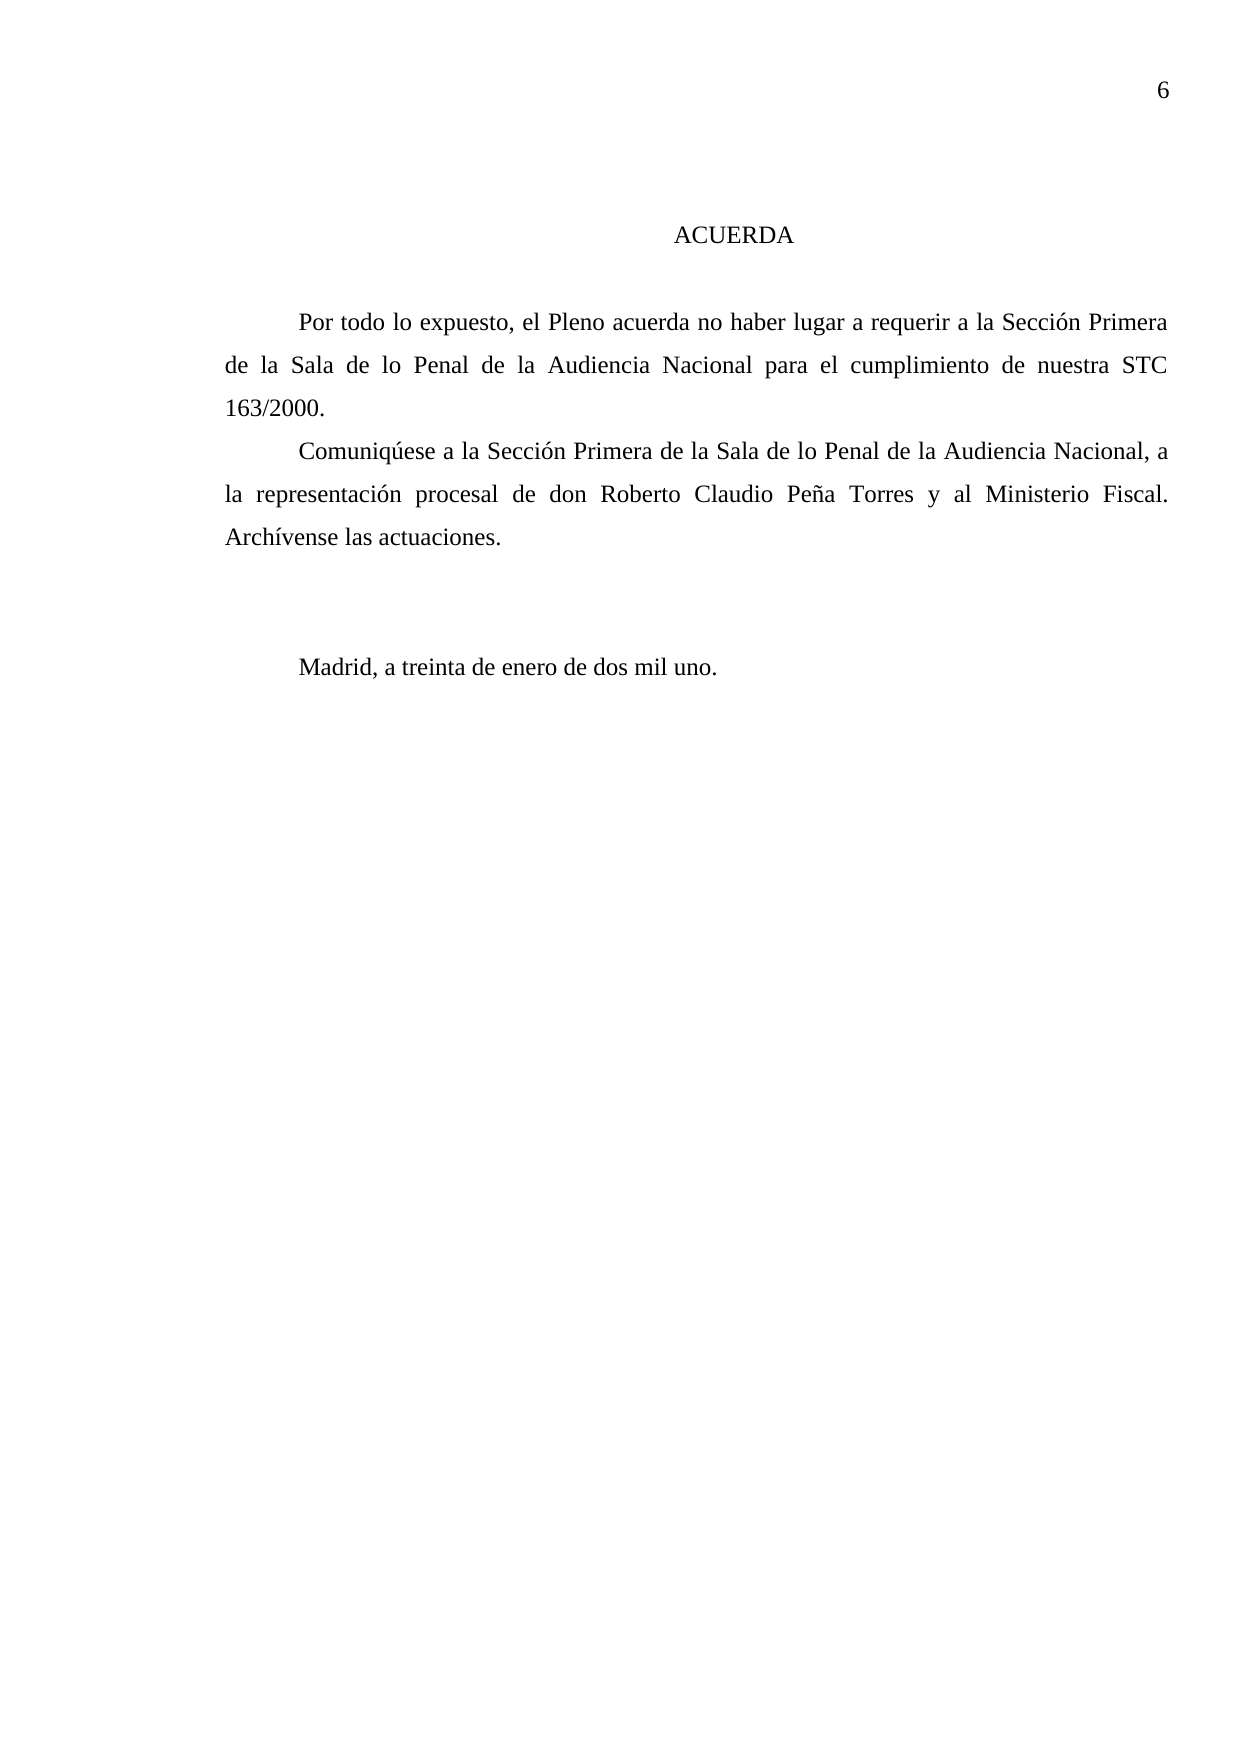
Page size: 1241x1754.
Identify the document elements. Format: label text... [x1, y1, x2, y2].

text ACUERDA [224, 220, 1169, 249]
text Por todo lo expuesto, el Pleno acuerda no haber lugar a requerir a la Sección Primera de la Sala de lo Penal de la Audiencia Nacional para el cumplimiento de nuestra STC 163/2000. [224, 307, 1169, 422]
text Comuniqúese a la Sección Primera de la Sala de lo Penal de la Audiencia Nacional, a la representación procesal de don Roberto Claudio Peña Torres y al Ministerio Fiscal. Archívense las actuaciones. [224, 436, 1169, 551]
text Madrid, a treinta de enero de dos mil uno. [224, 652, 1169, 680]
